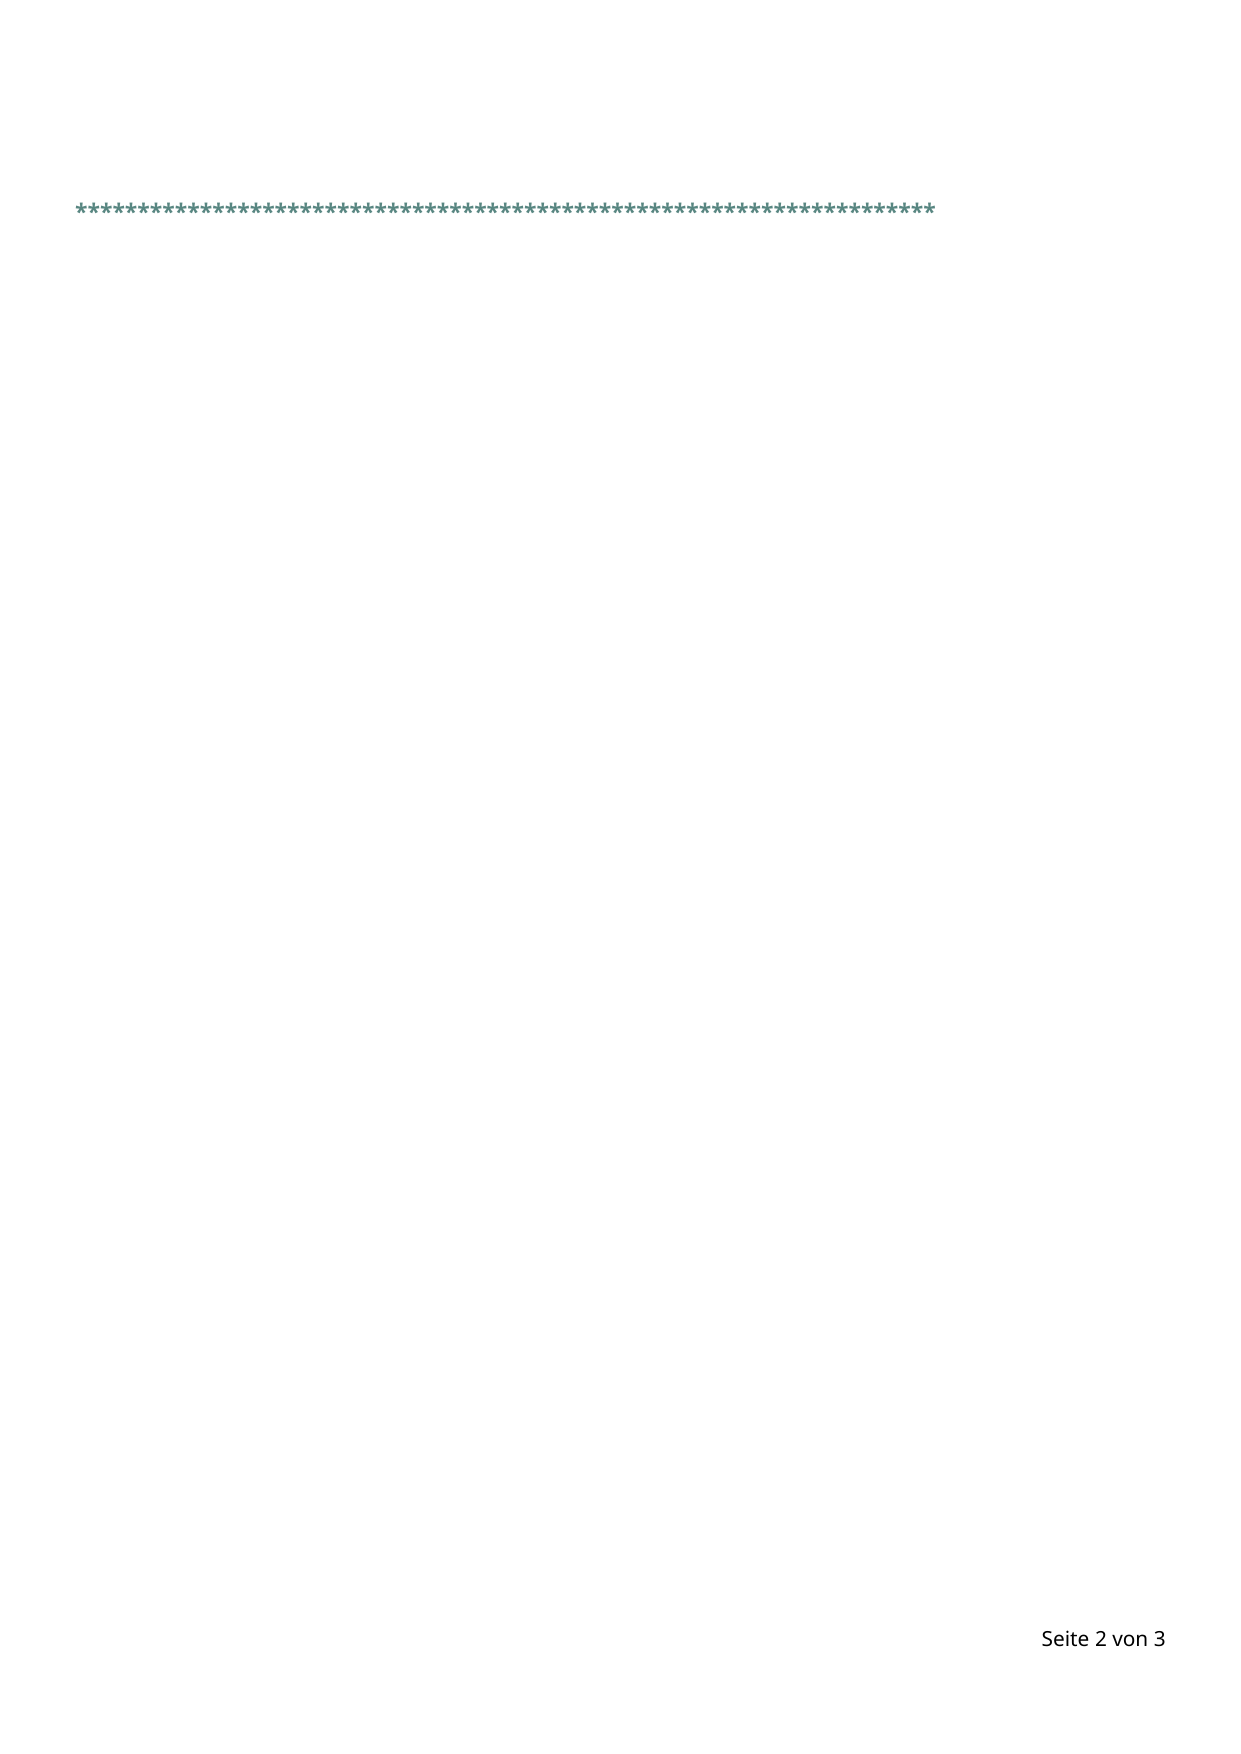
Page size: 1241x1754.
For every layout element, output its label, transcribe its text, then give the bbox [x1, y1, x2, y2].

text ********************************************************************* [75, 196, 1165, 227]
